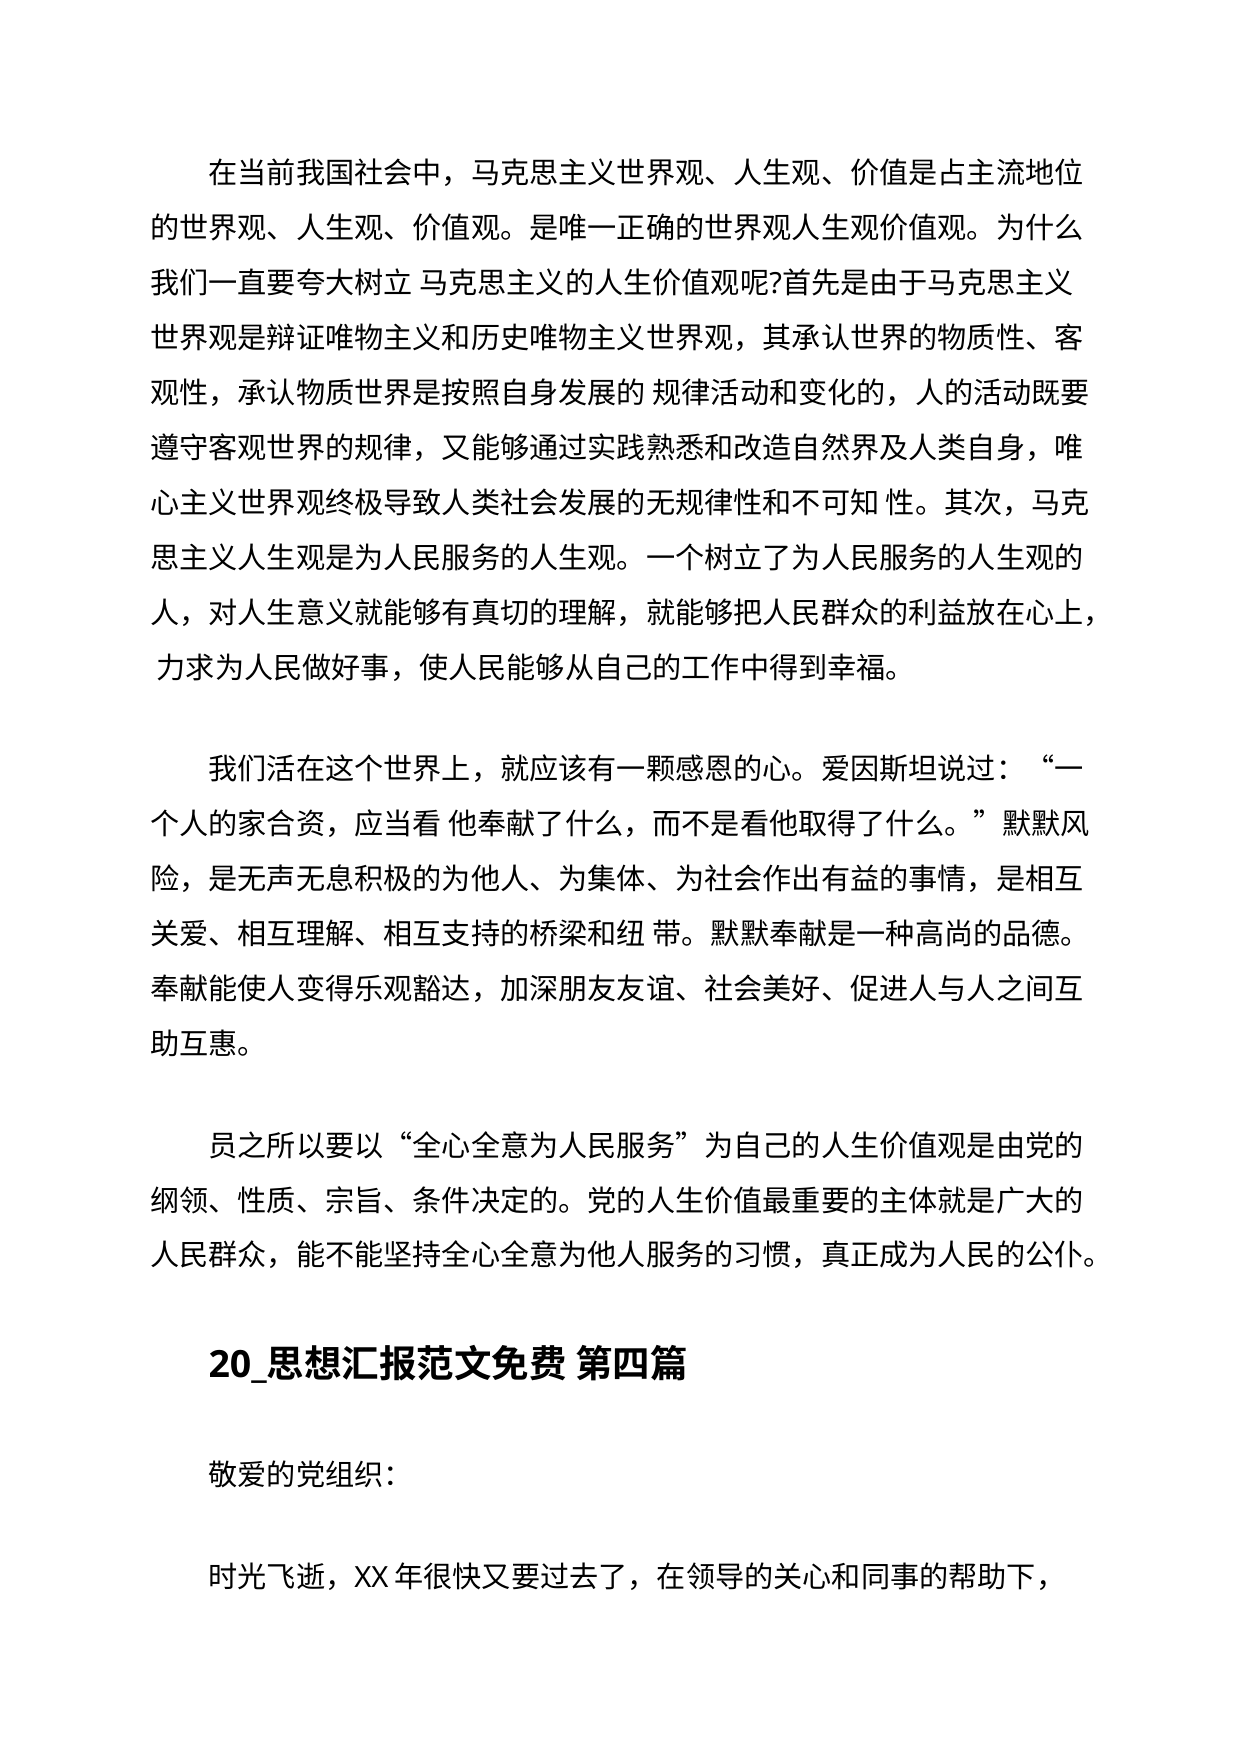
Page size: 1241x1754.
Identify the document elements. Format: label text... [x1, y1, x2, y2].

text 敬爱的党组织： [150, 1451, 1090, 1494]
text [150, 1553, 1090, 1596]
text 在当前我国社会中，马克思主义世界观、人生观、价值是占主流地位的世界观、人生观、价值观。是唯一正确的世界观人生观价值观。为什么我们一直要夸大树立 马克思主义的人生价值观呢?首先是由于马克思主义世界观是辩证唯物主义和历史唯物主义世界观，其承认世界的物质性、客观性，承认物质世界是按照自身发展的 规律活动和变化的，人的活动既要遵守客观世界的规律，又能够通过实践熟悉和改造自然界及人类自身，唯心主义世界观终极导致人类社会发展的无规律性和不可知 性。其次，马克思主义人生观是为人民服务的人生观。一个树立了为人民服务的人生观的人，对人生意义就能够有真切的理解，就能够把人民群众的利益放在心上， 力求为人民做好事，使人民能够从自己的工作中得到幸福。 [150, 150, 1090, 686]
text 20_思想汇报范文免费 第四篇 [150, 1334, 1090, 1388]
text 我们活在这个世界上，就应该有一颗感恩的心。爱因斯坦说过：“一个人的家合资，应当看 他奉献了什么，而不是看他取得了什么。”默默风险，是无声无息积极的为他人、为集体、为社会作出有益的事情，是相互关爱、相互理解、相互支持的桥梁和纽 带。默默奉献是一种高尚的品德。奉献能使人变得乐观豁达，加深朋友友谊、社会美好、促进人与人之间互助互惠。 [150, 746, 1090, 1063]
text 员之所以要以“全心全意为人民服务”为自己的人生价值观是由党的纲领、性质、宗旨、条件决定的。党的人生价值最重要的主体就是广大的人民群众，能不能坚持全心全意为他人服务的习惯，真正成为人民的公仆。 [150, 1122, 1090, 1274]
